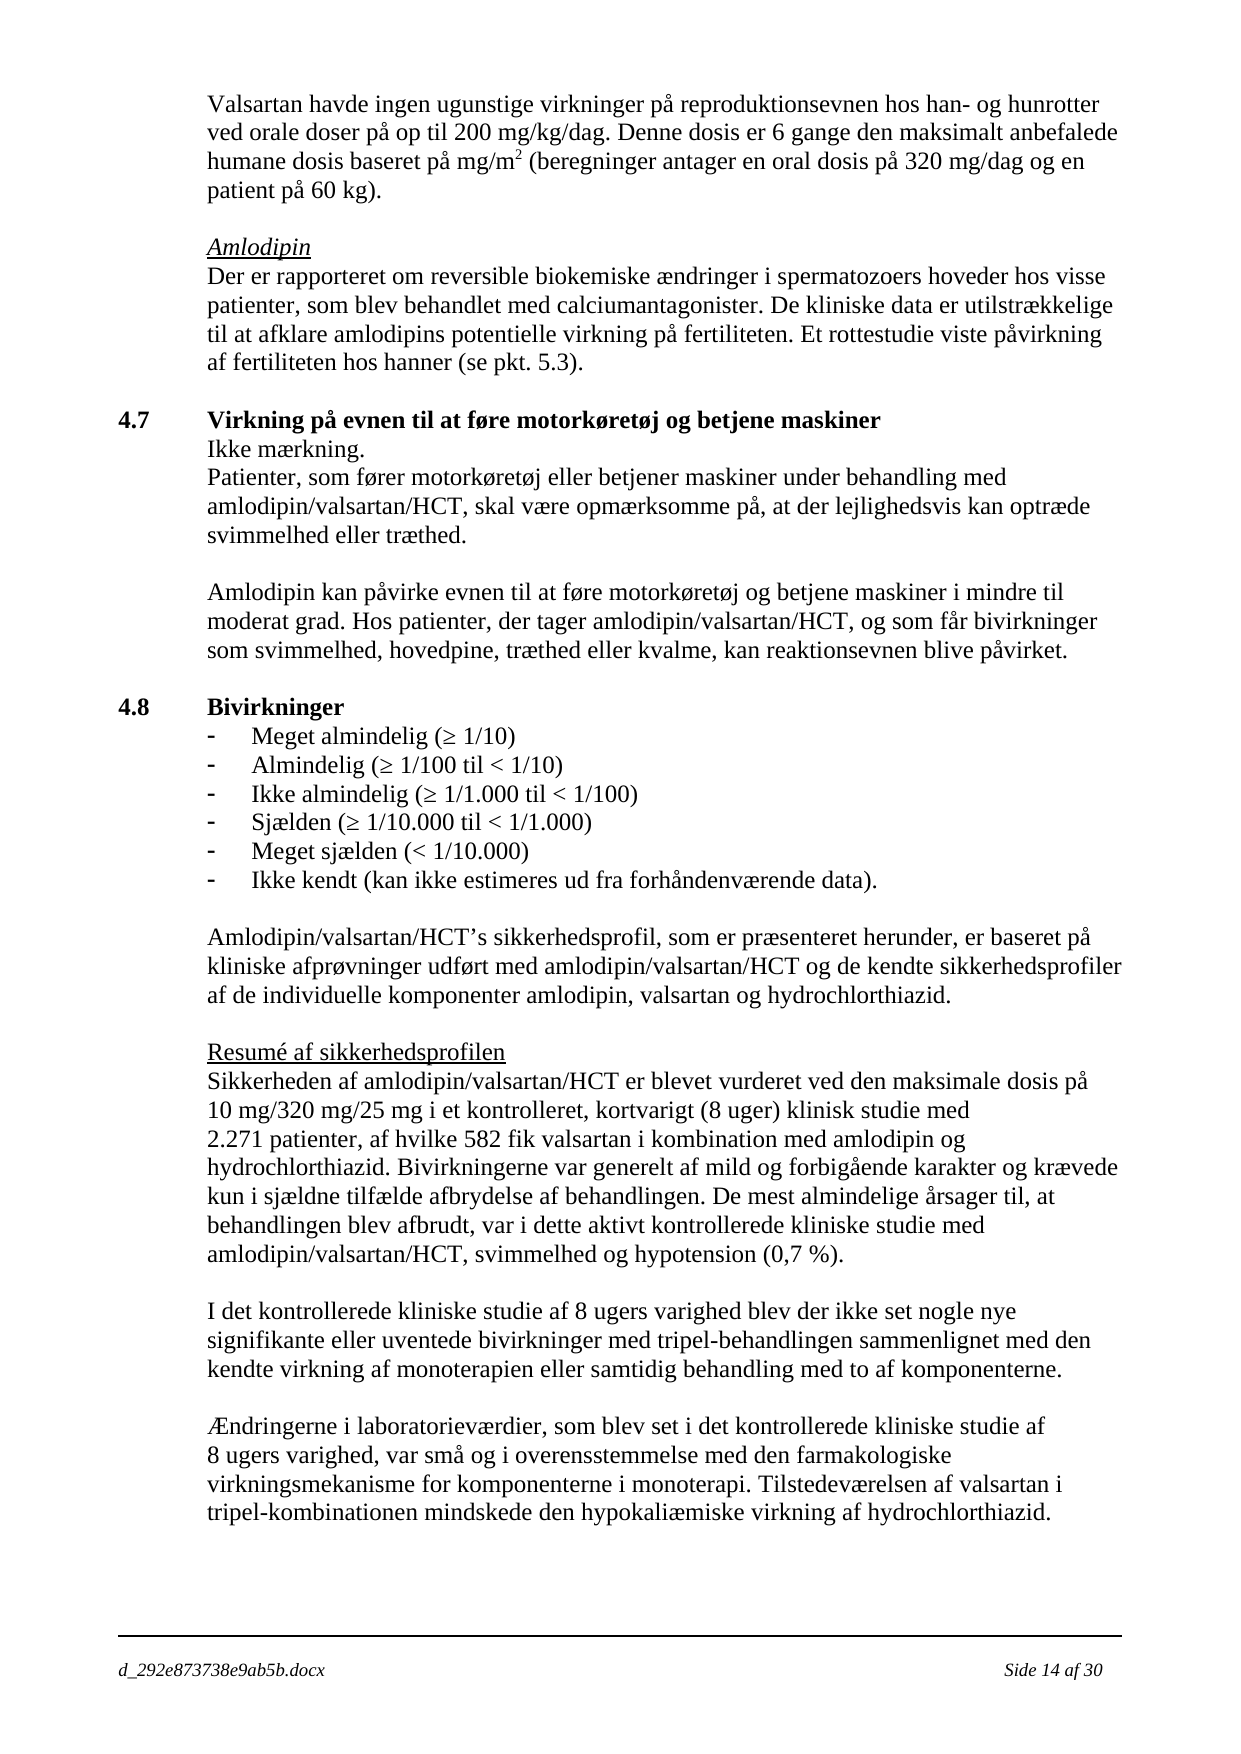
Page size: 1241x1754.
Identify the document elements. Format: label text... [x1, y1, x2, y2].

text Amlodipin/valsartan/HCT’s sikkerhedsprofil, som er præsenteret herunder, er baseret på kliniske afprøvninger udført med amlodipin/valsartan/HCT og de kendte sikkerhedsprofiler af de individuelle komponenter amlodipin, valsartan og hydrochlorthiazid. [207, 922, 1122, 1009]
text Amlodipin kan påvirke evnen til at føre motorkøretøj og betjene maskiner i mindre til moderat grad. Hos patienter, der tager amlodipin/valsartan/HCT, og som får bivirkninger som svimmelhed, hovedpine, træthed eller kvalme, kan reaktionsevnen blive påvirket. [207, 577, 1122, 664]
list Meget almindelig (≥ 1/10) [207, 721, 1122, 750]
text Amlodipin [207, 232, 1122, 261]
list Meget sjælden (< 1/10.000) [207, 836, 1122, 865]
text 4.7 Virkning på evnen til at føre motorkøretøj og betjene maskiner [118, 405, 1122, 434]
text Der er rapporteret om reversible biokemiske ændringer i spermatozoers hoveder hos visse patienter, som blev behandlet med calciumantagonister. De kliniske data er utilstrækkelige til at afklare amlodipins potentielle virkning på fertiliteten. Et rottestudie viste påvirkning af fertiliteten hos hanner (se pkt. 5.3). [207, 261, 1122, 376]
text Sikkerheden af amlodipin/valsartan/HCT er blevet vurderet ved den maksimale dosis på 10 mg/320 mg/25 mg i et kontrolleret, kortvarigt (8 uger) klinisk studie med 2.271 patienter, af hvilke 582 fik valsartan i kombination med amlodipin og hydrochlorthiazid. Bivirkningerne var generelt af mild og forbigående karakter og krævede kun i sjældne tilfælde afbrydelse af behandlingen. De mest almindelige årsager til, at behandlingen blev afbrudt, var i dette aktivt kontrollerede kliniske studie med amlodipin/valsartan/HCT, svimmelhed og hypotension (0,7 %). [207, 1066, 1122, 1267]
list Ikke kendt (kan ikke estimeres ud fra forhåndenværende data). [207, 865, 1122, 894]
list Ikke almindelig (≥ 1/1.000 til < 1/100) [207, 779, 1122, 807]
text Ikke mærkning. [207, 434, 1122, 462]
text Ændringerne i laboratorieværdier, som blev set i det kontrollerede kliniske studie af 8 ugers varighed, var små og i overensstemmelse med den farmakologiske virkningsmekanisme for komponenterne i monoterapi. Tilstedeværelsen af valsartan i tripel-kombinationen mindskede den hypokaliæmiske virkning af hydrochlorthiazid. [207, 1411, 1122, 1526]
text Patienter, som fører motorkøretøj eller betjener maskiner under behandling med amlodipin/valsartan/HCT, skal være opmærksomme på, at der lejlighedsvis kan optræde svimmelhed eller træthed. [207, 462, 1122, 549]
text Valsartan havde ingen ugunstige virkninger på reproduktionsevnen hos han- og hunrotter ved orale doser på op til 200 mg/kg/dag. Denne dosis er 6 gange den maksimalt anbefalede humane dosis baseret på mg/m2 (beregninger antager en oral dosis på 320 mg/dag og en patient på 60 kg). [207, 89, 1122, 204]
text I det kontrollerede kliniske studie af 8 ugers varighed blev der ikke set nogle nye signifikante eller uventede bivirkninger med tripel-behandlingen sammenlignet med den kendte virkning af monoterapien eller samtidig behandling med to af komponenterne. [207, 1296, 1122, 1382]
text Resumé af sikkerhedsprofilen [207, 1037, 1122, 1066]
list Sjælden (≥ 1/10.000 til < 1/1.000) [207, 807, 1122, 836]
text 4.8 Bivirkninger [118, 692, 1122, 721]
list Almindelig (≥ 1/100 til < 1/10) [207, 750, 1122, 779]
